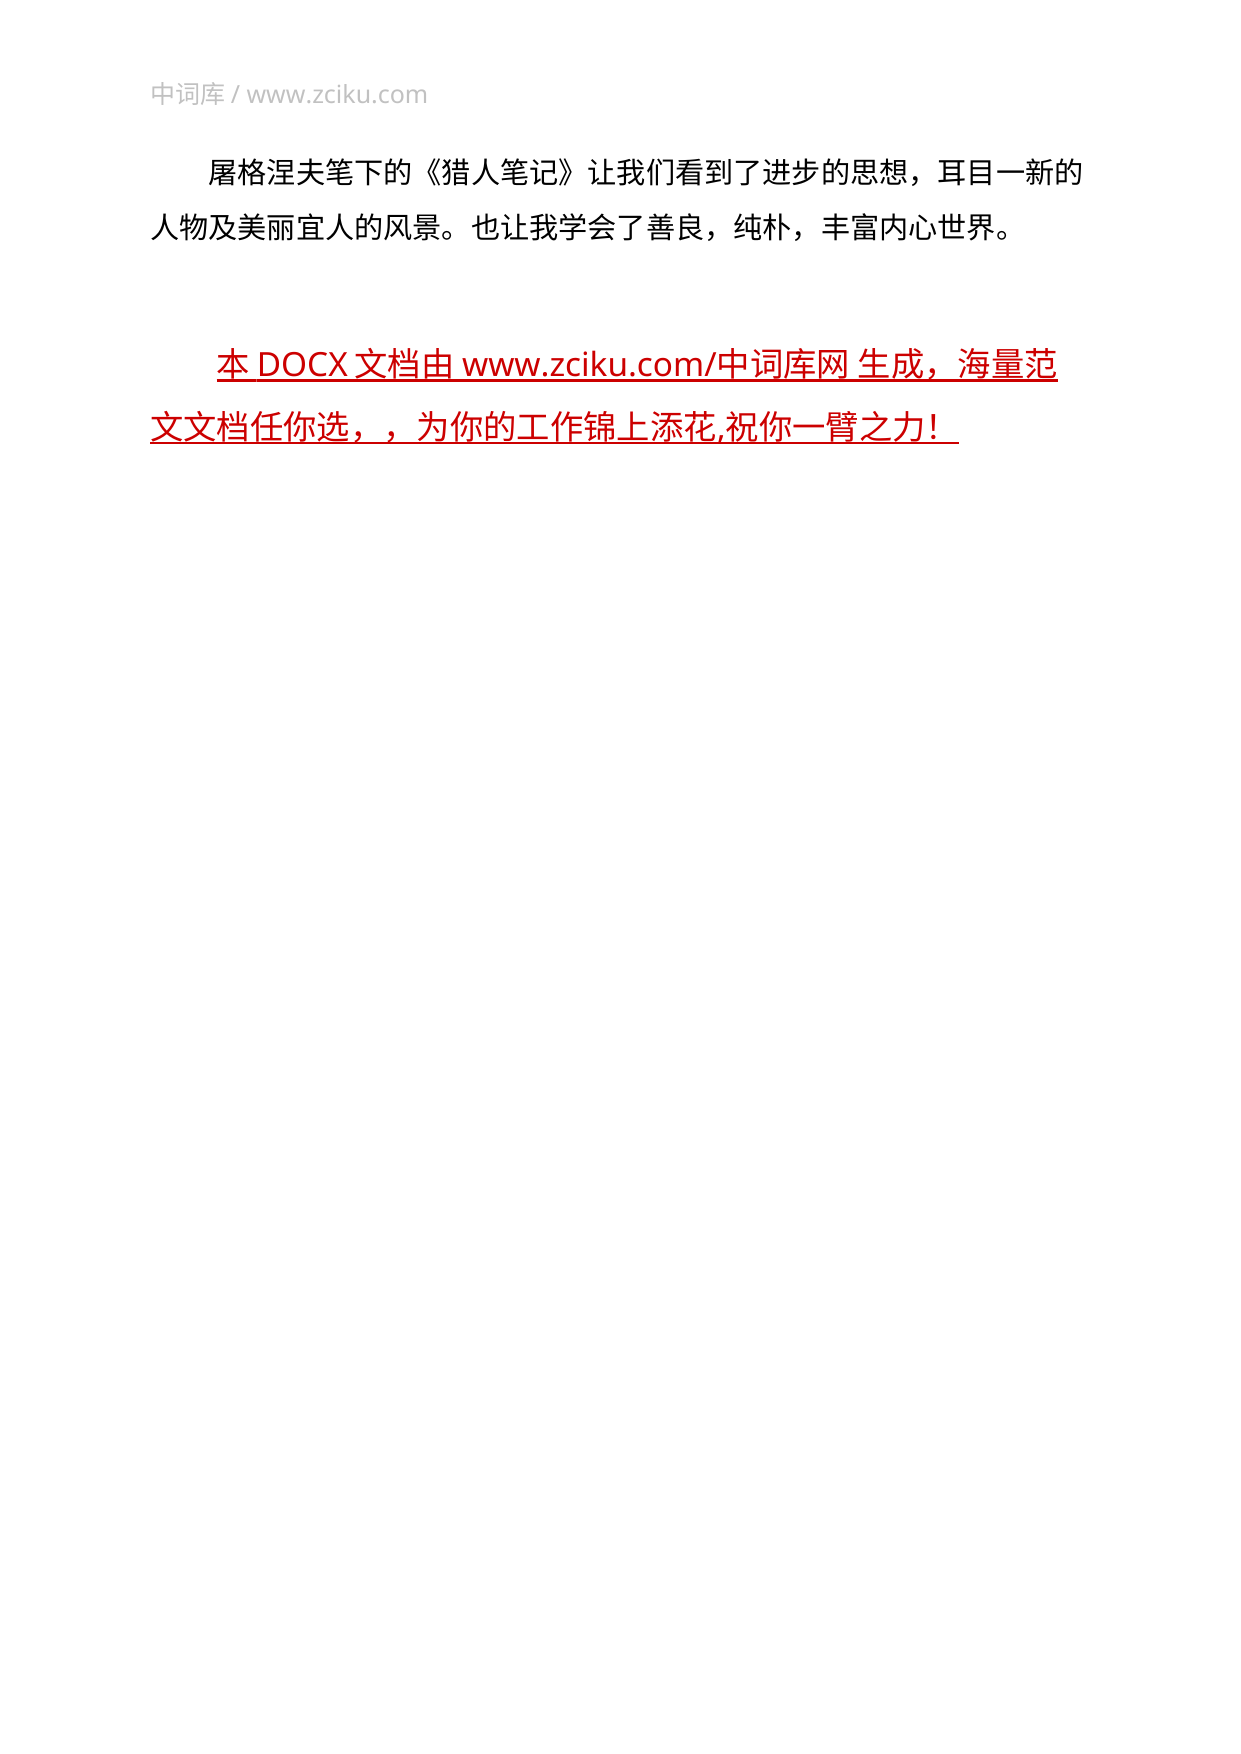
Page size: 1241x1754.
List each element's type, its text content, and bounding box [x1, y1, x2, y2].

text 本DOCX文档由 www.zciku.com/中词库网 生成，海量范文文档任你选，，为你的工作锦上添花,祝你一臂之力！ [150, 338, 1090, 449]
text 屠格涅夫笔下的《猎人笔记》让我们看到了进步的思想，耳目一新的人物及美丽宜人的风景。也让我学会了善良，纯朴，丰富内心世界。 [150, 150, 1090, 247]
